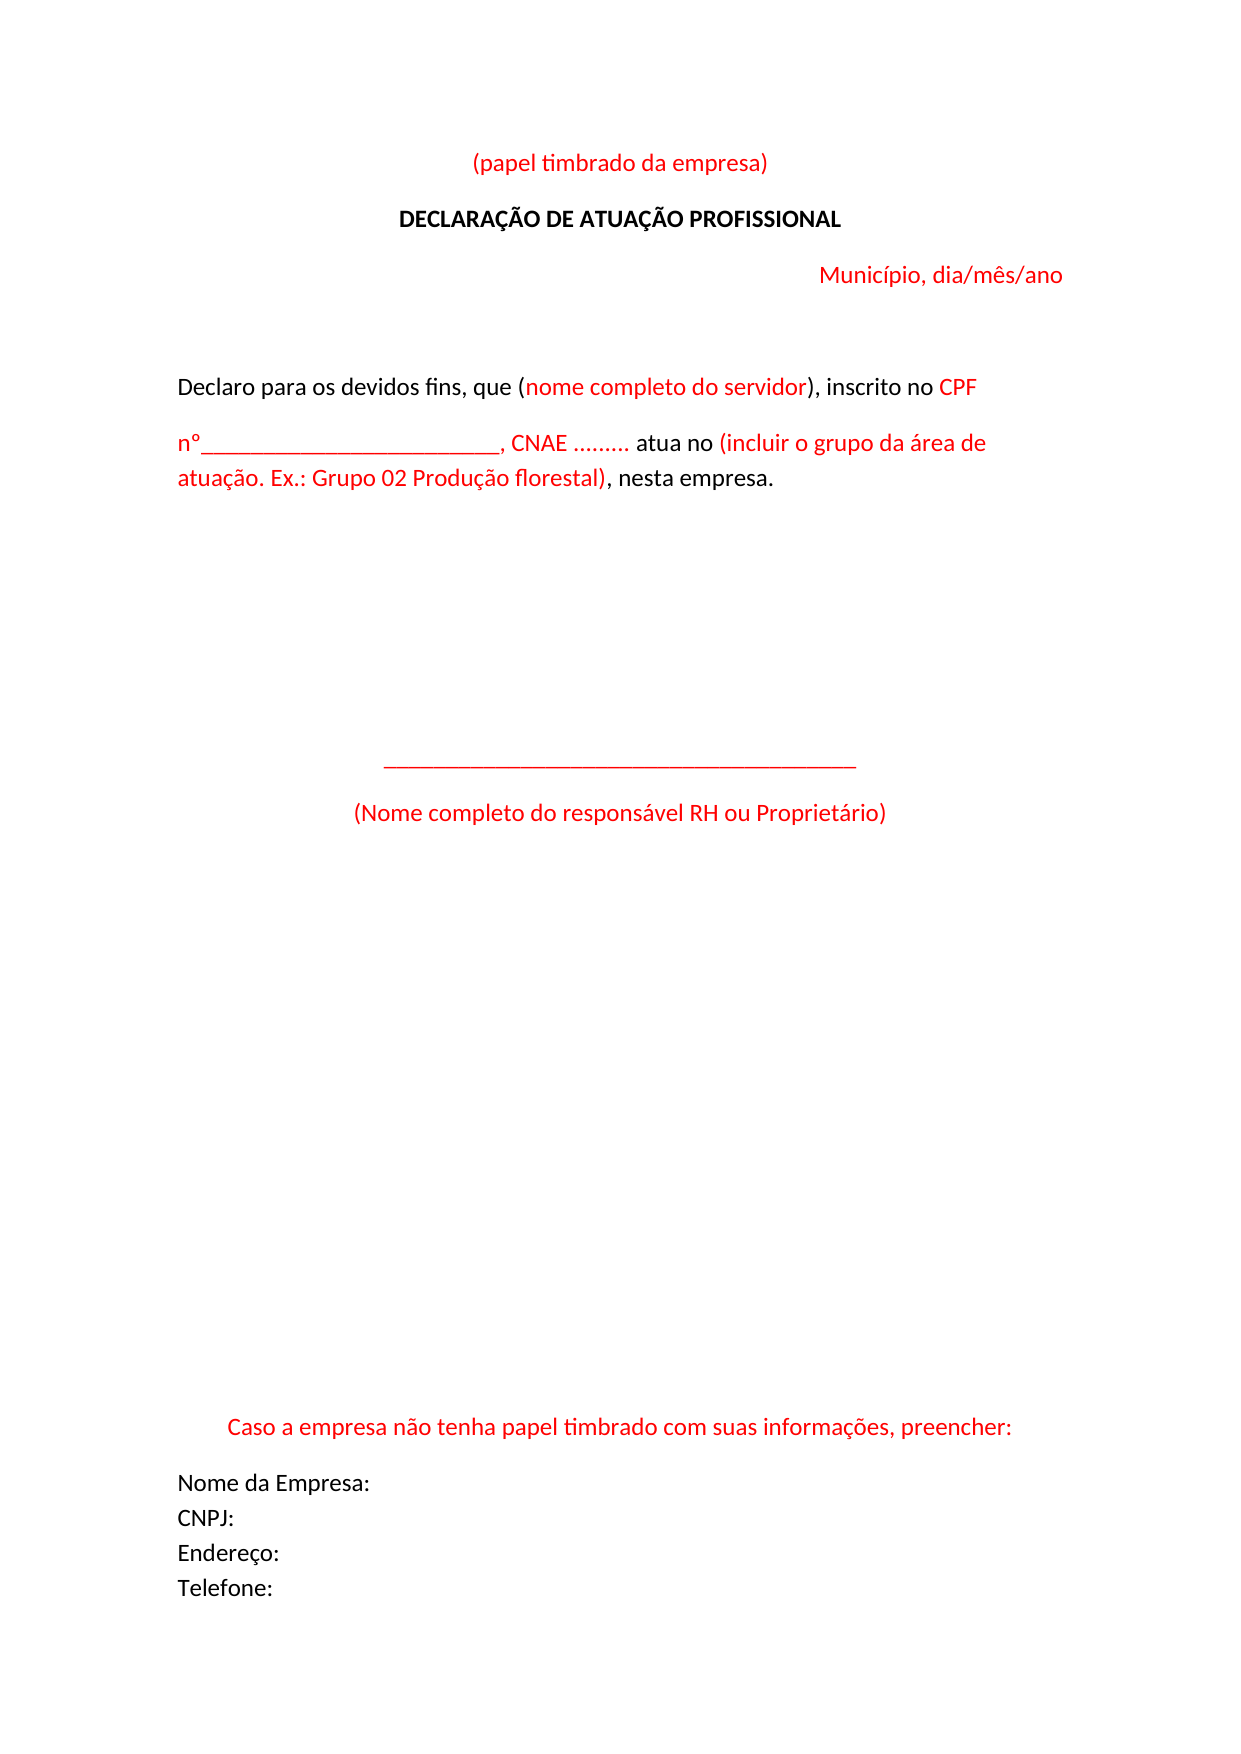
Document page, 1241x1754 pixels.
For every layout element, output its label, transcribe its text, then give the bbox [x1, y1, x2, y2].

text (papel timbrado da empresa) [177, 148, 1063, 178]
text (Nome completo do responsável RH ou Proprietário) [177, 797, 1063, 827]
text Telefone: [177, 1572, 1063, 1602]
text ______________________________________ [177, 741, 1063, 771]
text Declaro para os devidos fins, que (nome completo do servidor), inscrito no CPF [177, 371, 1063, 401]
text nº________________________, CNAE ......... atua no (incluir o grupo da área de atuação. Ex.: Grupo 02 Produção florestal), nesta empresa. [177, 427, 1063, 492]
text CNPJ: [177, 1502, 1063, 1532]
text Nome da Empresa: [177, 1467, 1063, 1497]
text DECLARAÇÃO DE ATUAÇÃO PROFISSIONAL [177, 203, 1063, 234]
text Caso a empresa não tenha papel timbrado com suas informações, preencher: [177, 1411, 1063, 1441]
text Município, dia/mês/ano [177, 259, 1063, 290]
text Endereço: [177, 1537, 1063, 1567]
